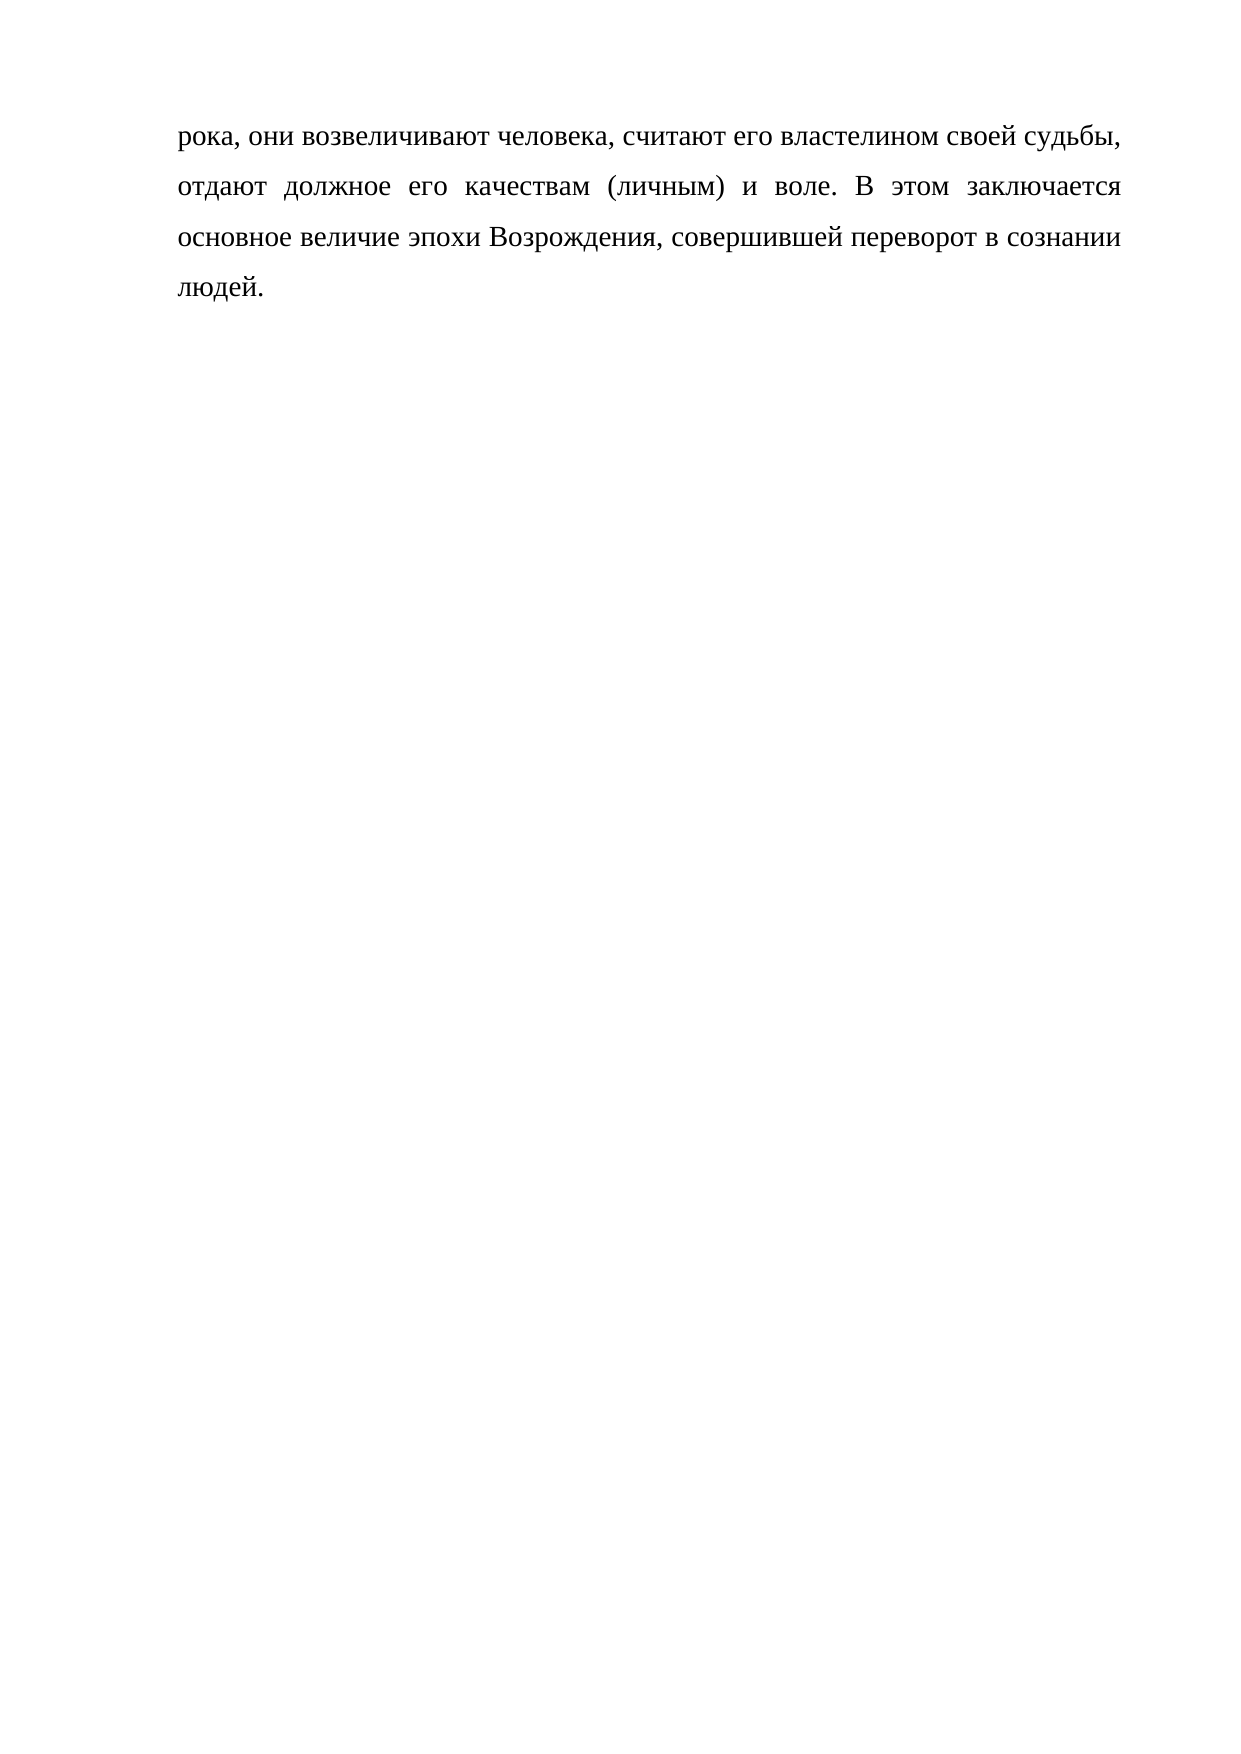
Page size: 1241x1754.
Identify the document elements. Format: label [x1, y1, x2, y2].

text [177, 118, 1122, 303]
